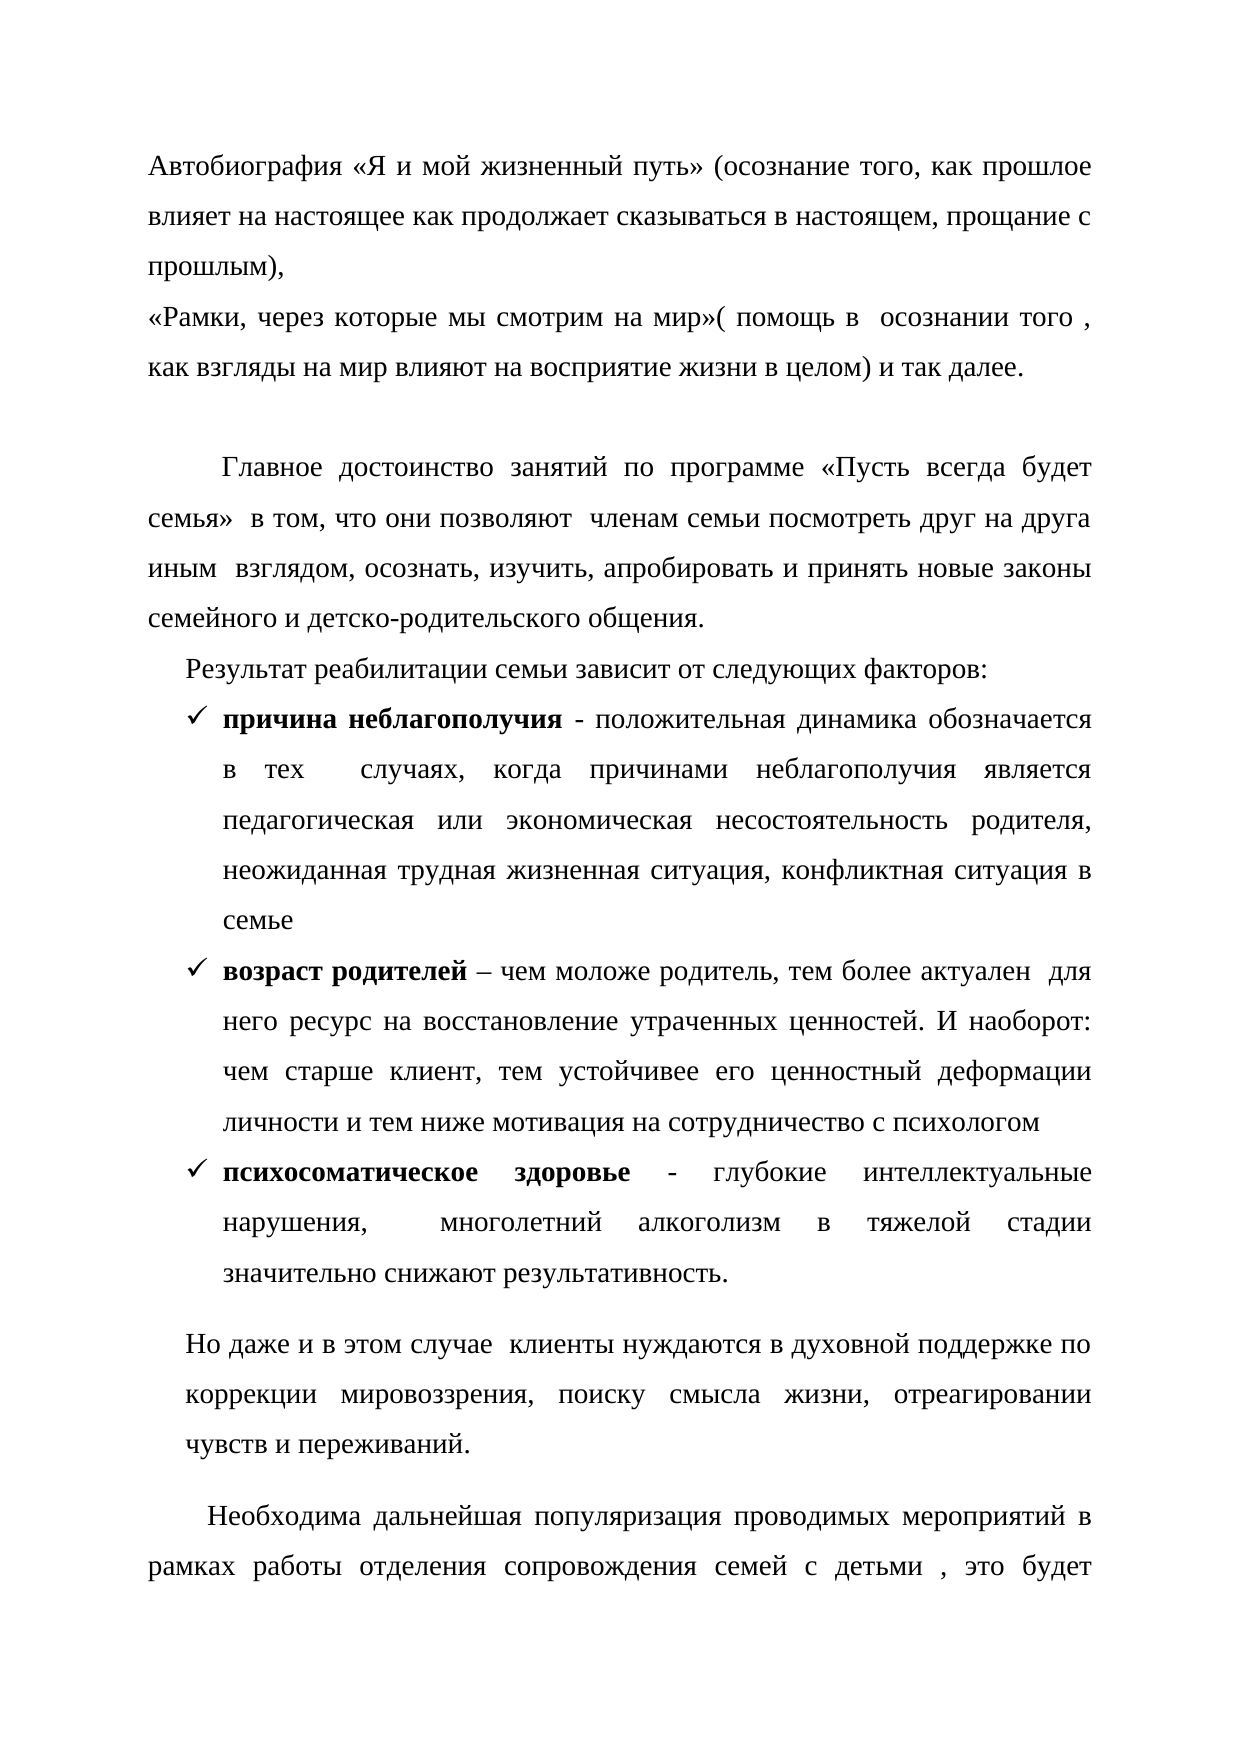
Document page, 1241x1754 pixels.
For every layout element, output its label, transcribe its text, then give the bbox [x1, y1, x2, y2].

text Результат реабилитации семьи зависит от следующих факторов: [148, 651, 1092, 684]
list психосоматическое здоровье - глубокие интеллектуальные нарушения, многолетний алкоголизм в тяжелой стадии значительно снижают результативность. [185, 1154, 1092, 1288]
text Но даже и в этом случае клиенты нуждаются в духовной поддержке по коррекции мировоззрения, поиску смысла жизни, отреагировании чувств и переживаний. [185, 1326, 1092, 1460]
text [148, 1498, 1092, 1582]
text Главное достоинство занятий по программе «Пусть всегда будет семья» в том, что они позволяют членам семьи посмотреть друг на друга иным взглядом, осознать, изучить, апробировать и принять новые законы семейного и детско-родительского общения. [148, 449, 1092, 634]
text «Рамки, через которые мы смотрим на мир»( помощь в осознании того , как взгляды на мир влияют на восприятие жизни в целом) и так далее. [148, 299, 1092, 382]
text Автобиография «Я и мой жизненный путь» (осознание того, как прошлое влияет на настоящее как продолжает сказываться в настоящем, прощание с прошлым), [148, 148, 1092, 282]
list возраст родителей – чем моложе родитель, тем более актуален для него ресурс на восстановление утраченных ценностей. И наоборот: чем старше клиент, тем устойчивее его ценностный деформации личности и тем ниже мотивация на сотрудничество с психологом [185, 953, 1092, 1137]
list причина неблагополучия - положительная динамика обозначается в тех случаях, когда причинами неблагополучия является педагогическая или экономическая несостоятельность родителя, неожиданная трудная жизненная ситуация, конфликтная ситуация в семье [185, 701, 1092, 936]
